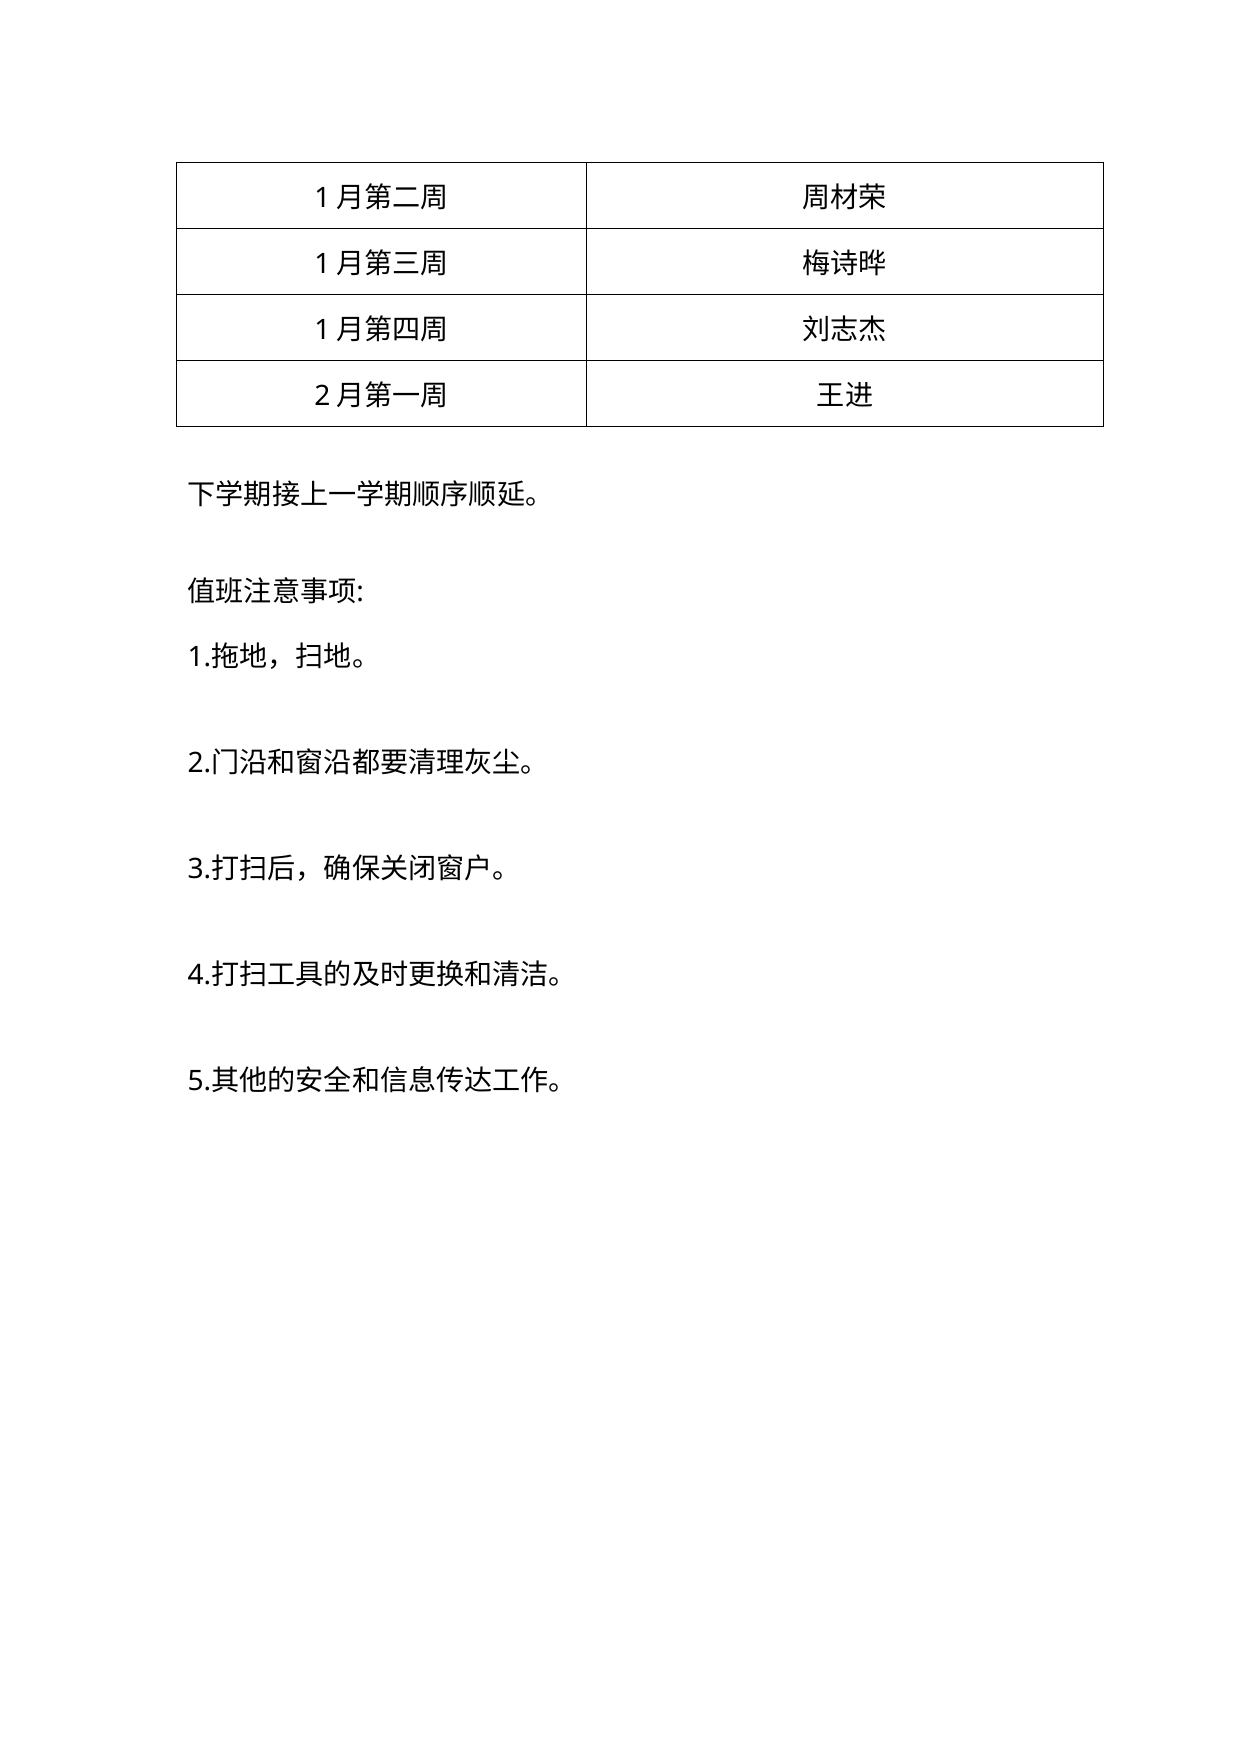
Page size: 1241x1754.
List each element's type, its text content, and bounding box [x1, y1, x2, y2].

table_cell 梅诗晔 [587, 229, 1103, 294]
table_cell 1月第三周 [177, 229, 586, 294]
text 3.打扫后，确保关闭窗户。 [187, 834, 1053, 899]
text 下学期接上一学期顺序顺延。 [187, 460, 1053, 525]
text 4.打扫工具的及时更换和清洁。 [187, 940, 1053, 1005]
table_cell 1月第四周 [177, 295, 586, 360]
table_cell 1月第二周 [177, 163, 586, 228]
text 1.拖地，扫地。 [187, 622, 1053, 687]
text 5.其他的安全和信息传达工作。 [187, 1046, 1053, 1111]
table_cell 2月第一周 [177, 361, 586, 426]
text 值班注意事项: [187, 557, 1053, 622]
table_cell 王进 [587, 361, 1103, 426]
text 2.门沿和窗沿都要清理灰尘。 [187, 728, 1053, 793]
table_cell 刘志杰 [587, 295, 1103, 360]
table_cell 周材荣 [587, 163, 1103, 228]
